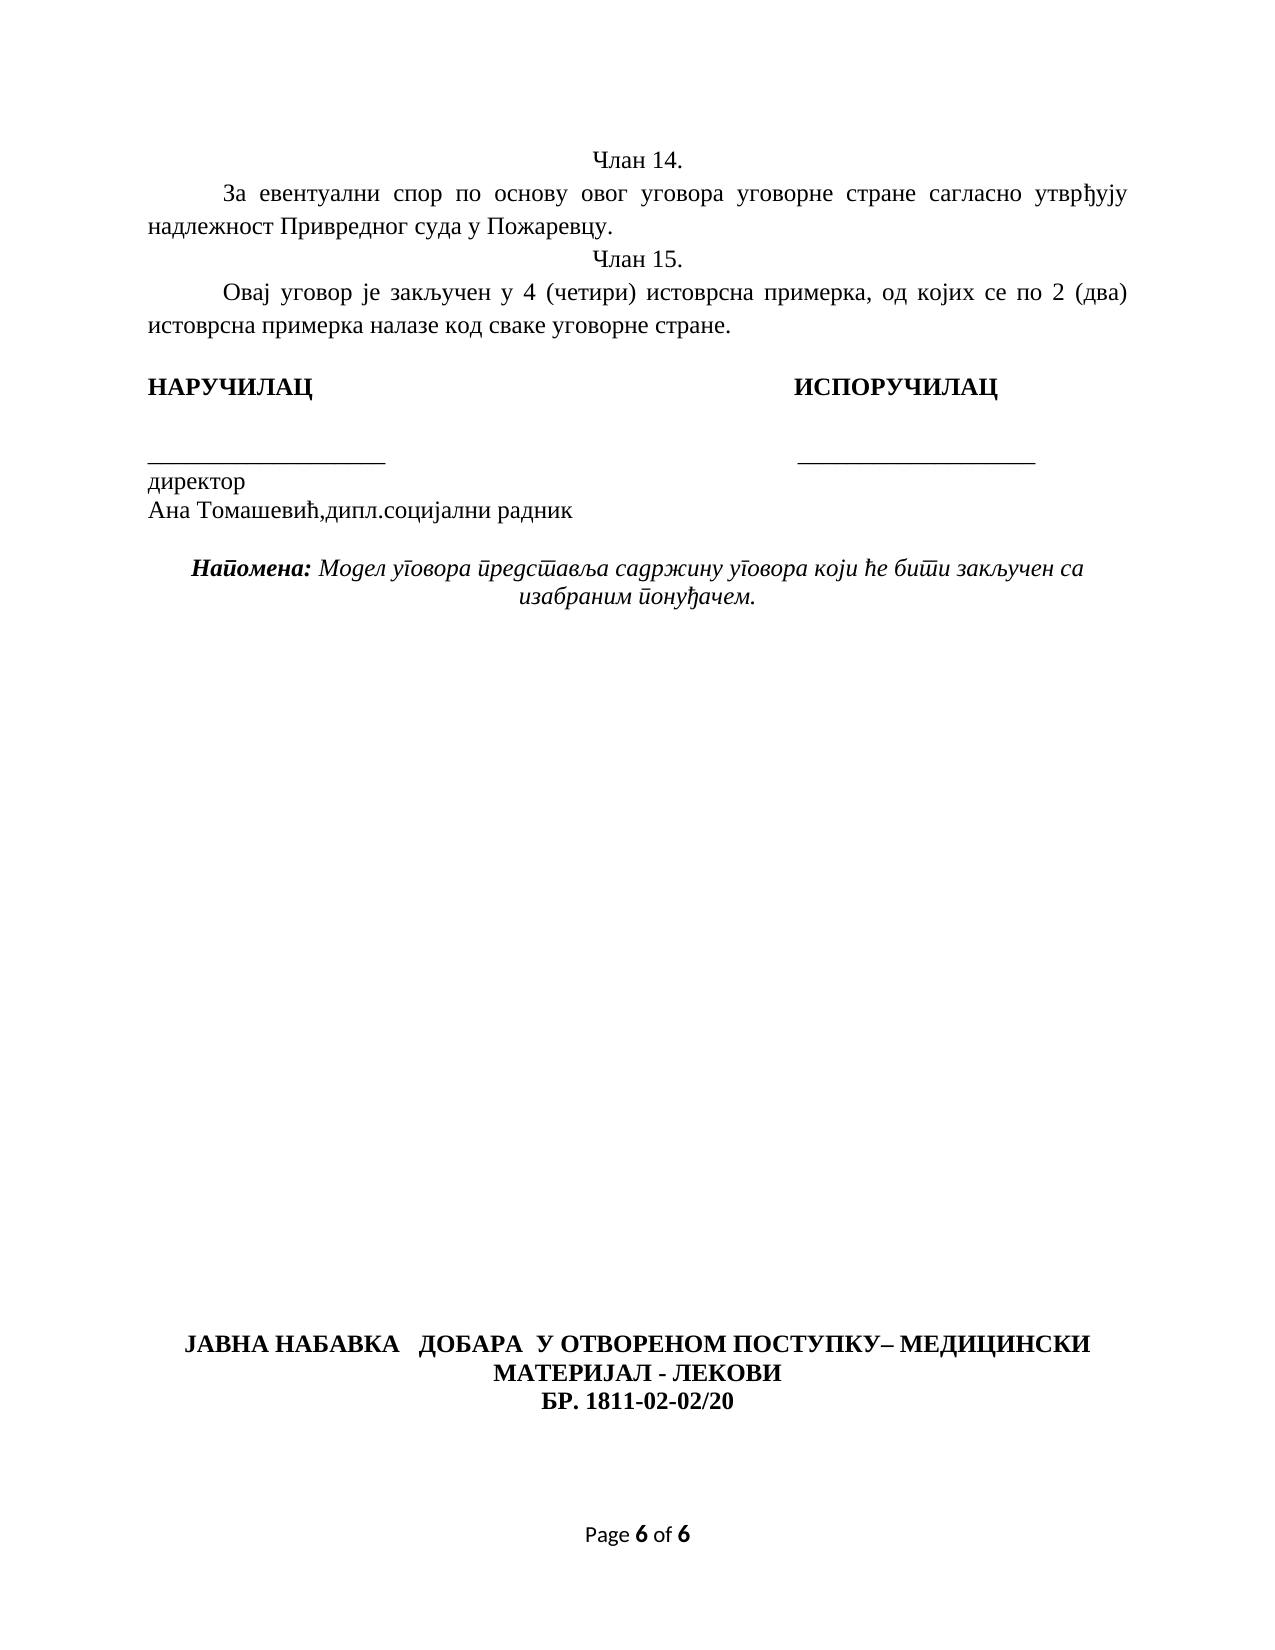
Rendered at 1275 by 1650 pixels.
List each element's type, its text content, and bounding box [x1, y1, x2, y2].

text Члан 15. [148, 244, 1127, 272]
text ___________________ ___________________ [148, 438, 1118, 466]
text Ана Томашевић,дипл.социјални радник [148, 495, 1118, 524]
text ЈАВНА НАБАВКА ДОБАРА У ОТВОРЕНОМ ПОСТУПКУ– МЕДИЦИНСКИ МАТЕРИЈАЛ - ЛЕКОВИ [148, 1329, 1127, 1386]
text БР. 1811-02-02/20 [148, 1386, 1127, 1415]
text Напомена: Модел уговора представља садржину уговора који ће бити закључен са изабраним понуђачем. [148, 553, 1127, 610]
text директор [148, 466, 1118, 495]
text НАРУЧИЛАЦ ИСПОРУЧИЛАЦ [148, 372, 1127, 400]
text Члан 14. [148, 145, 1127, 173]
text За евентуални спор по основу овог уговора уговорне стране сагласно утврђују надлежност Привредног суда у Пожаревцу. [148, 178, 1127, 239]
text Овај уговор је закључен у 4 (четири) истоврсна примерка, од којих се по 2 (два) истоврсна примерка налазе код сваке уговорне стране. [148, 277, 1127, 338]
